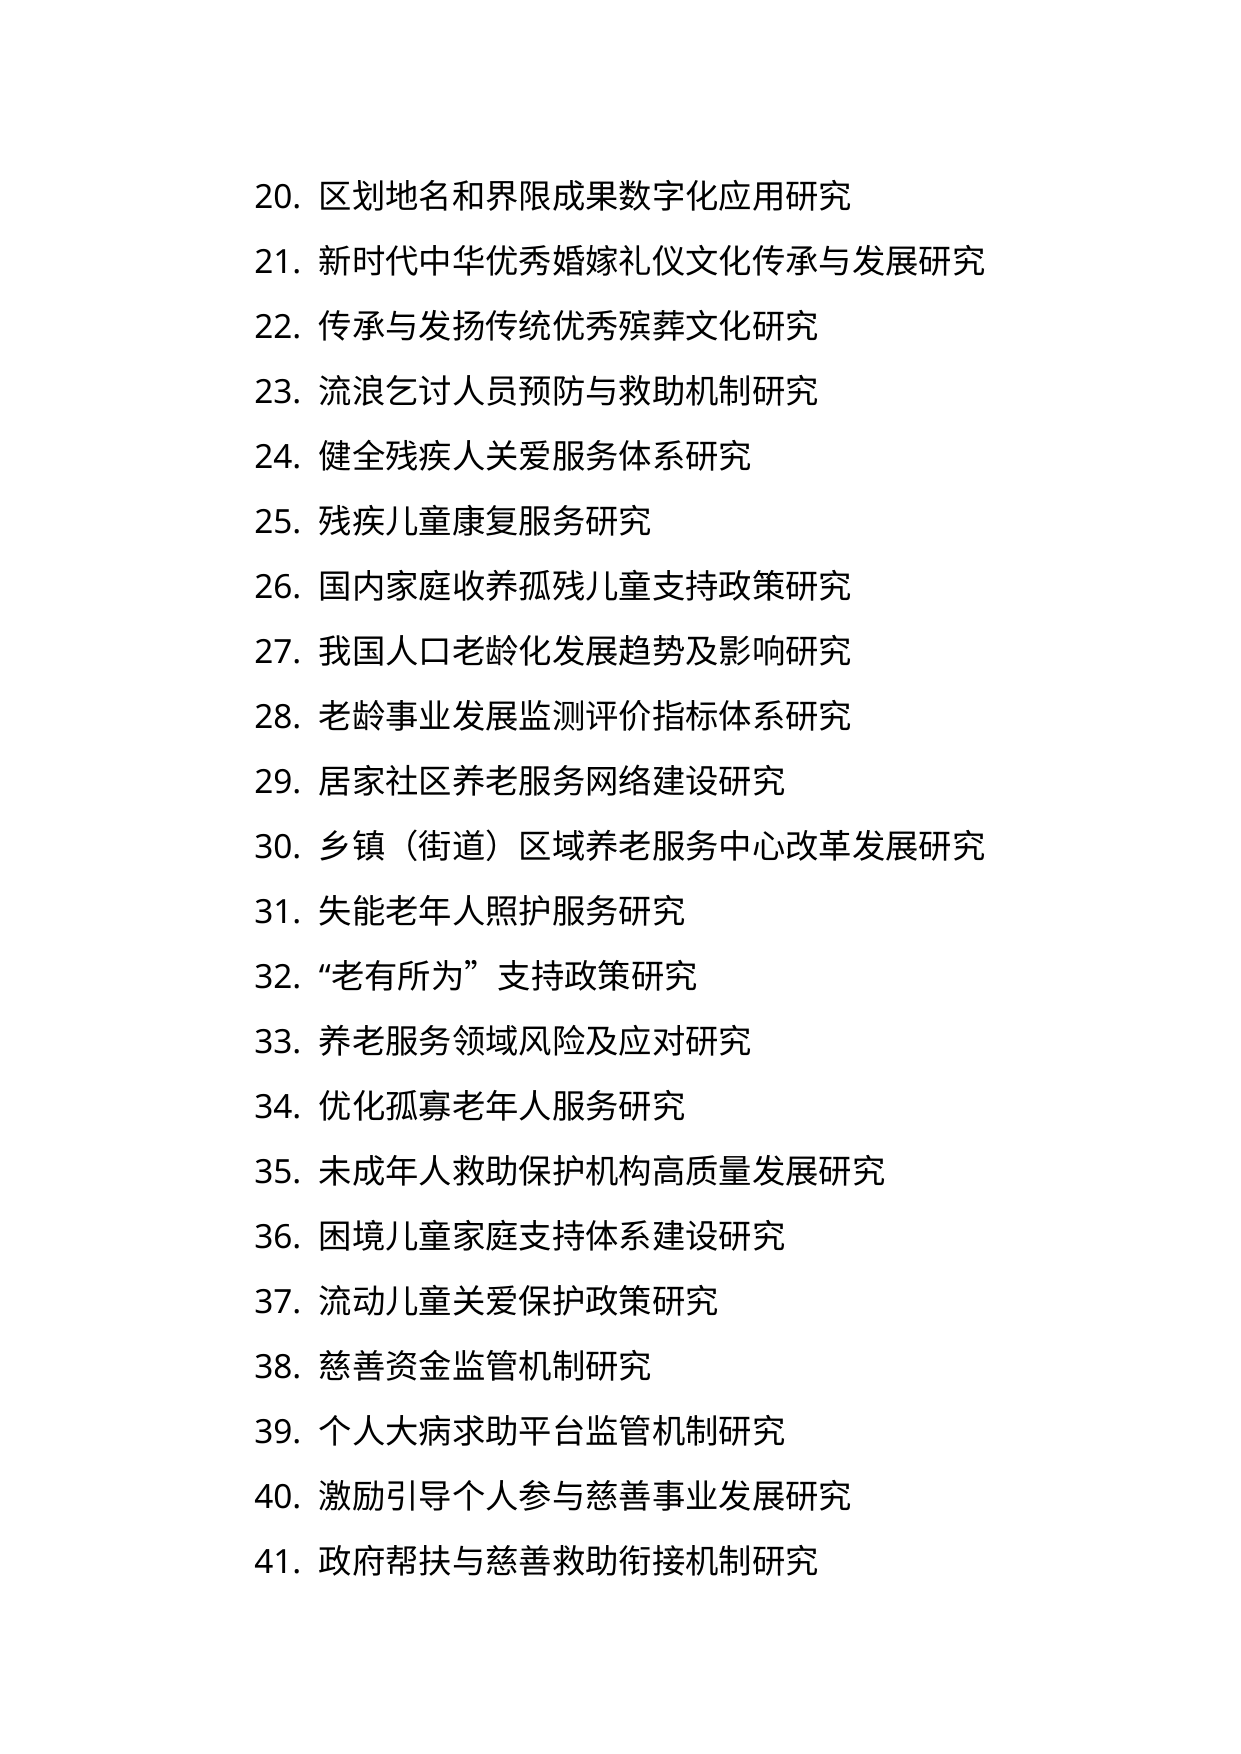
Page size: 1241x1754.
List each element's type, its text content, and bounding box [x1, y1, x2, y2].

list 困境儿童家庭支持体系建设研究 [187, 1202, 1053, 1267]
list 激励引导个人参与慈善事业发展研究 [187, 1462, 1053, 1527]
list 流浪乞讨人员预防与救助机制研究 [187, 357, 1053, 422]
list 养老服务领域风险及应对研究 [187, 1007, 1053, 1072]
list 未成年人救助保护机构高质量发展研究 [187, 1137, 1053, 1202]
list 居家社区养老服务网络建设研究 [187, 747, 1053, 812]
list 新时代中华优秀婚嫁礼仪文化传承与发展研究 [187, 227, 1053, 292]
list 传承与发扬传统优秀殡葬文化研究 [187, 292, 1053, 357]
list 流动儿童关爱保护政策研究 [187, 1267, 1053, 1332]
list 我国人口老龄化发展趋势及影响研究 [187, 617, 1053, 682]
list 健全残疾人关爱服务体系研究 [187, 422, 1053, 487]
list 国内家庭收养孤残儿童支持政策研究 [187, 552, 1053, 617]
list 乡镇（街道）区域养老服务中心改革发展研究 [187, 812, 1053, 877]
list 政府帮扶与慈善救助衔接机制研究 [187, 1527, 1053, 1592]
list 个人大病求助平台监管机制研究 [187, 1397, 1053, 1462]
list 区划地名和界限成果数字化应用研究 [187, 162, 1053, 227]
list “老有所为”支持政策研究 [187, 942, 1053, 1007]
list 老龄事业发展监测评价指标体系研究 [187, 682, 1053, 747]
list 优化孤寡老年人服务研究 [187, 1072, 1053, 1137]
list 失能老年人照护服务研究 [187, 877, 1053, 942]
list 残疾儿童康复服务研究 [187, 487, 1053, 552]
list 慈善资金监管机制研究 [187, 1332, 1053, 1397]
